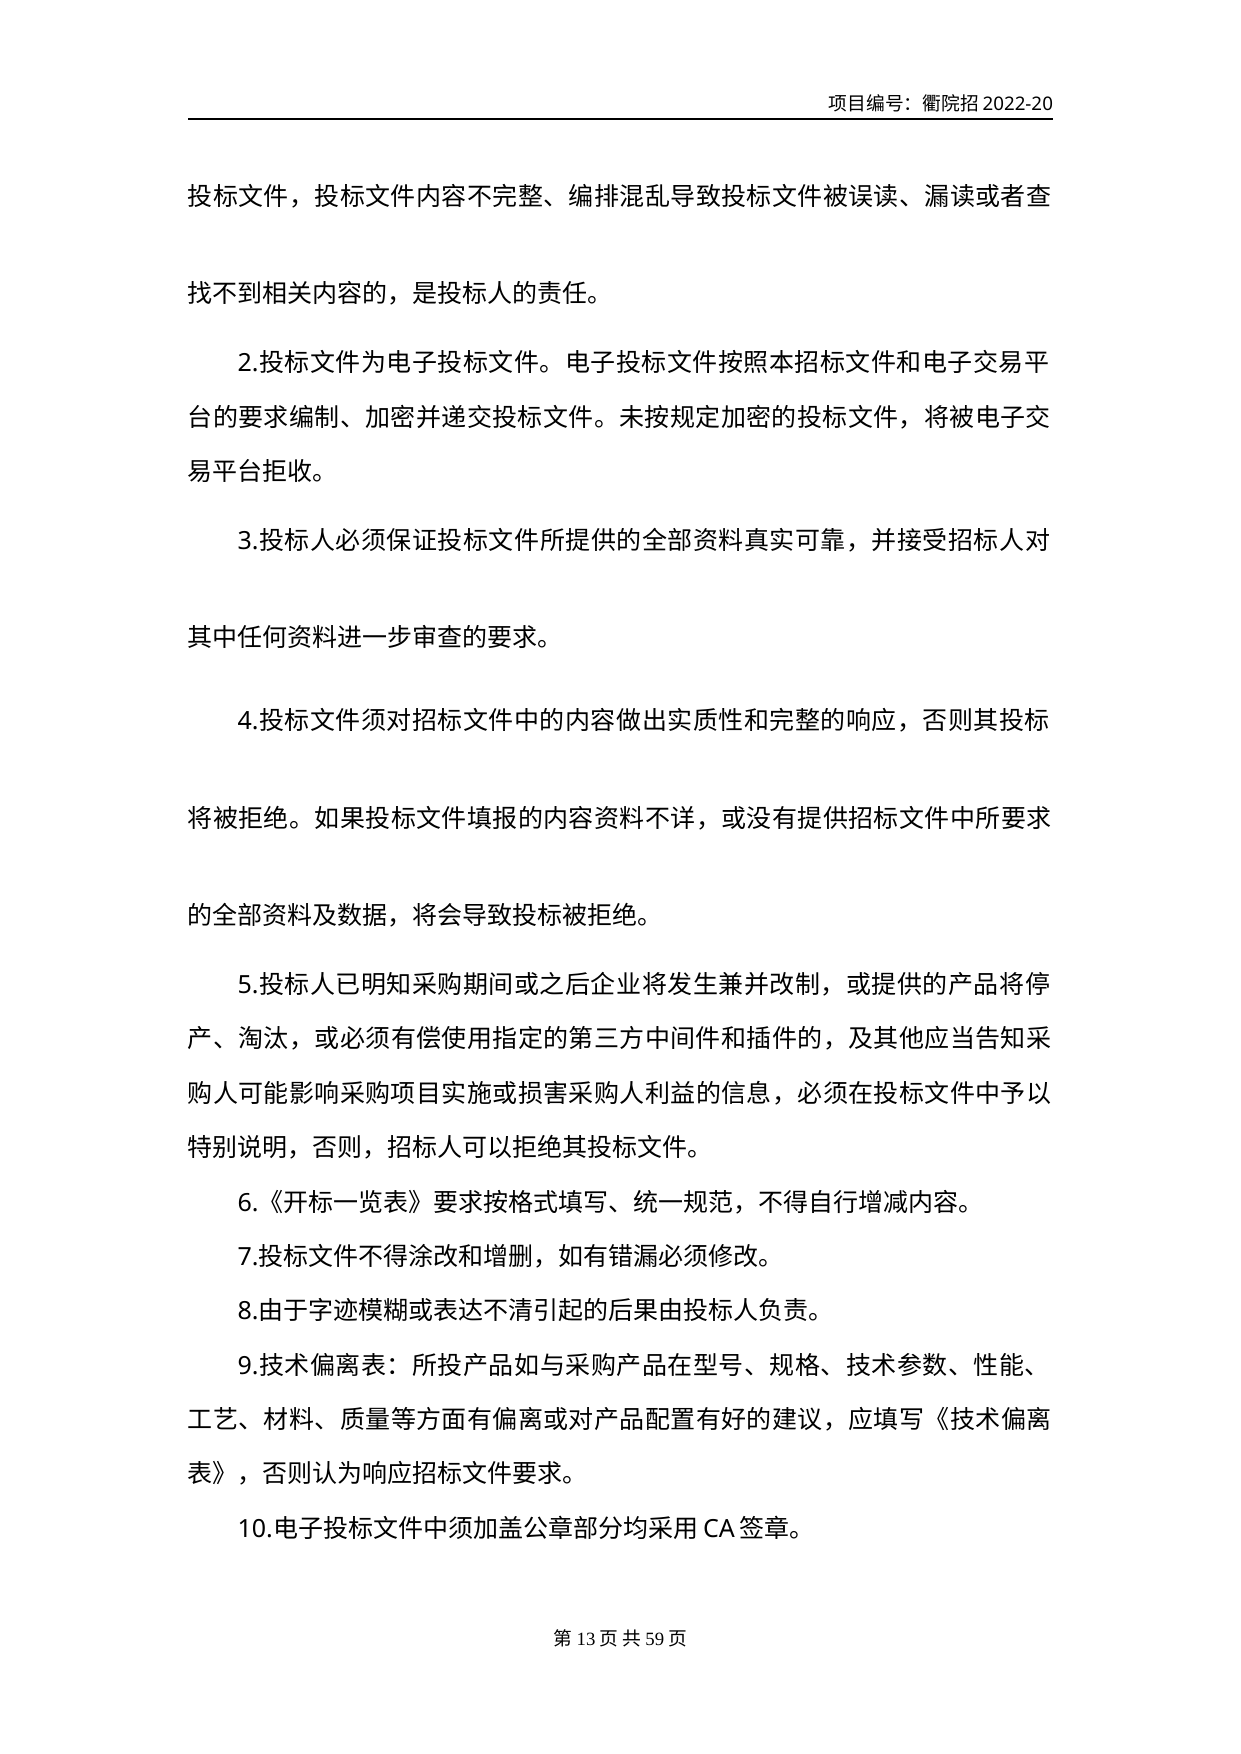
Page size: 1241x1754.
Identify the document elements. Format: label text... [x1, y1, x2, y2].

text 6.《开标一览表》要求按格式填写、统一规范，不得自行增减内容。 [187, 1182, 1053, 1218]
text 10.电子投标文件中须加盖公章部分均采用CA签章。 [187, 1508, 1053, 1544]
text 2.投标文件为电子投标文件。电子投标文件按照本招标文件和电子交易平台的要求编制、加密并递交投标文件。未按规定加密的投标文件，将被电子交易平台拒收。 [187, 343, 1053, 488]
text 8.由于字迹模糊或表达不清引起的后果由投标人负责。 [187, 1291, 1053, 1327]
text 5.投标人已明知采购期间或之后企业将发生兼并改制，或提供的产品将停产、淘汰，或必须有偿使用指定的第三方中间件和插件的，及其他应当告知采购人可能影响采购项目实施或损害采购人利益的信息，必须在投标文件中予以特别说明，否则，招标人可以拒绝其投标文件。 [187, 964, 1053, 1164]
text 7.投标文件不得涂改和增删，如有错漏必须修改。 [187, 1236, 1053, 1273]
text 9.技术偏离表：所投产品如与采购产品在型号、规格、技术参数、性能、工艺、材料、质量等方面有偏离或对产品配置有好的建议，应填写《技术偏离表》，否则认为响应招标文件要求。 [187, 1345, 1053, 1490]
text 4.投标文件须对招标文件中的内容做出实质性和完整的响应，否则其投标将被拒绝。如果投标文件填报的内容资料不详，或没有提供招标文件中所要求的全部资料及数据，将会导致投标被拒绝。 [187, 686, 1053, 946]
text 3.投标人必须保证投标文件所提供的全部资料真实可靠，并接受招标人对其中任何资料进一步审查的要求。 [187, 506, 1053, 668]
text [187, 162, 1053, 324]
